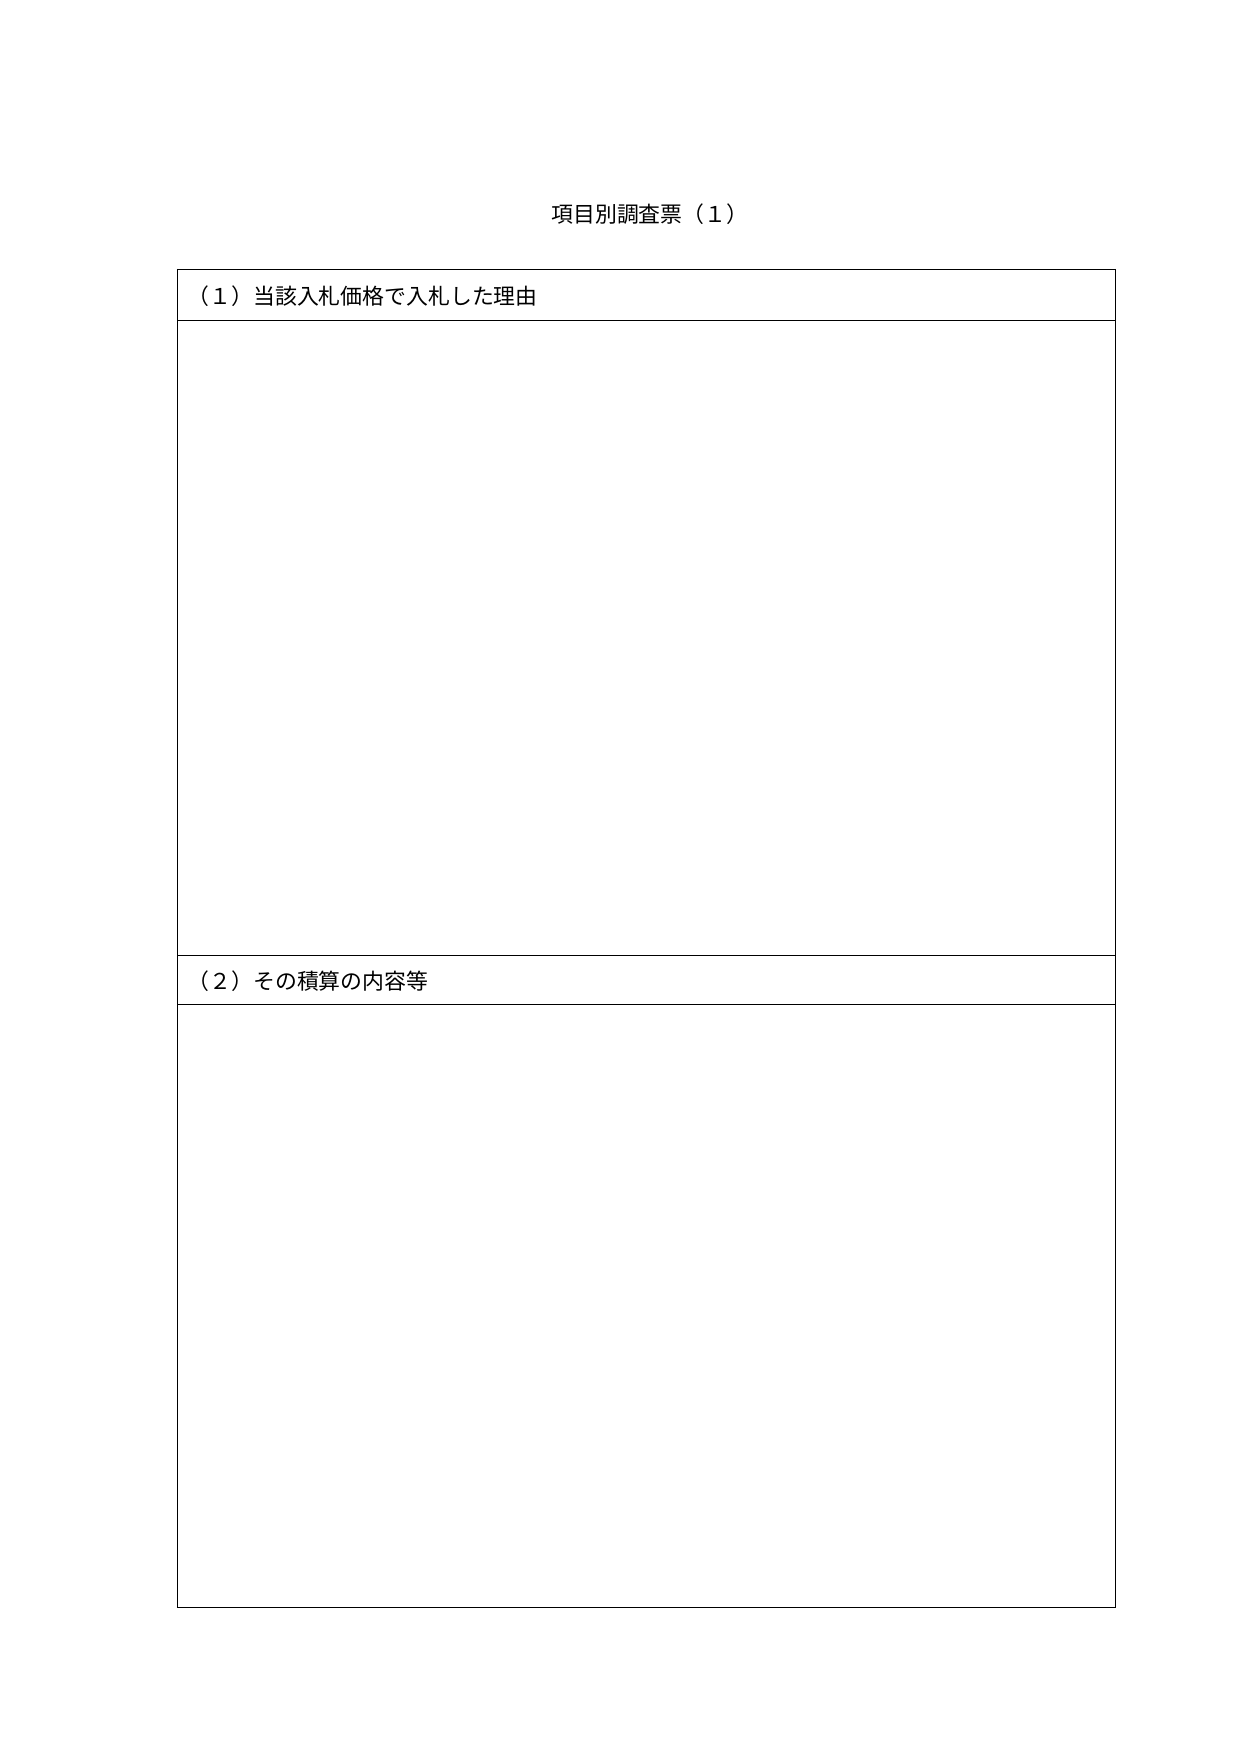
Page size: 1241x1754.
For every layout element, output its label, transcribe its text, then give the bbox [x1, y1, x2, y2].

table_cell [178, 1005, 1115, 1607]
table_cell （２）その積算の内容等 [178, 956, 1115, 1004]
text 項目別調査票（１） [177, 194, 1122, 231]
table_cell [178, 321, 1115, 955]
table_header （１）当該入札価格で入札した理由 [178, 270, 1115, 320]
